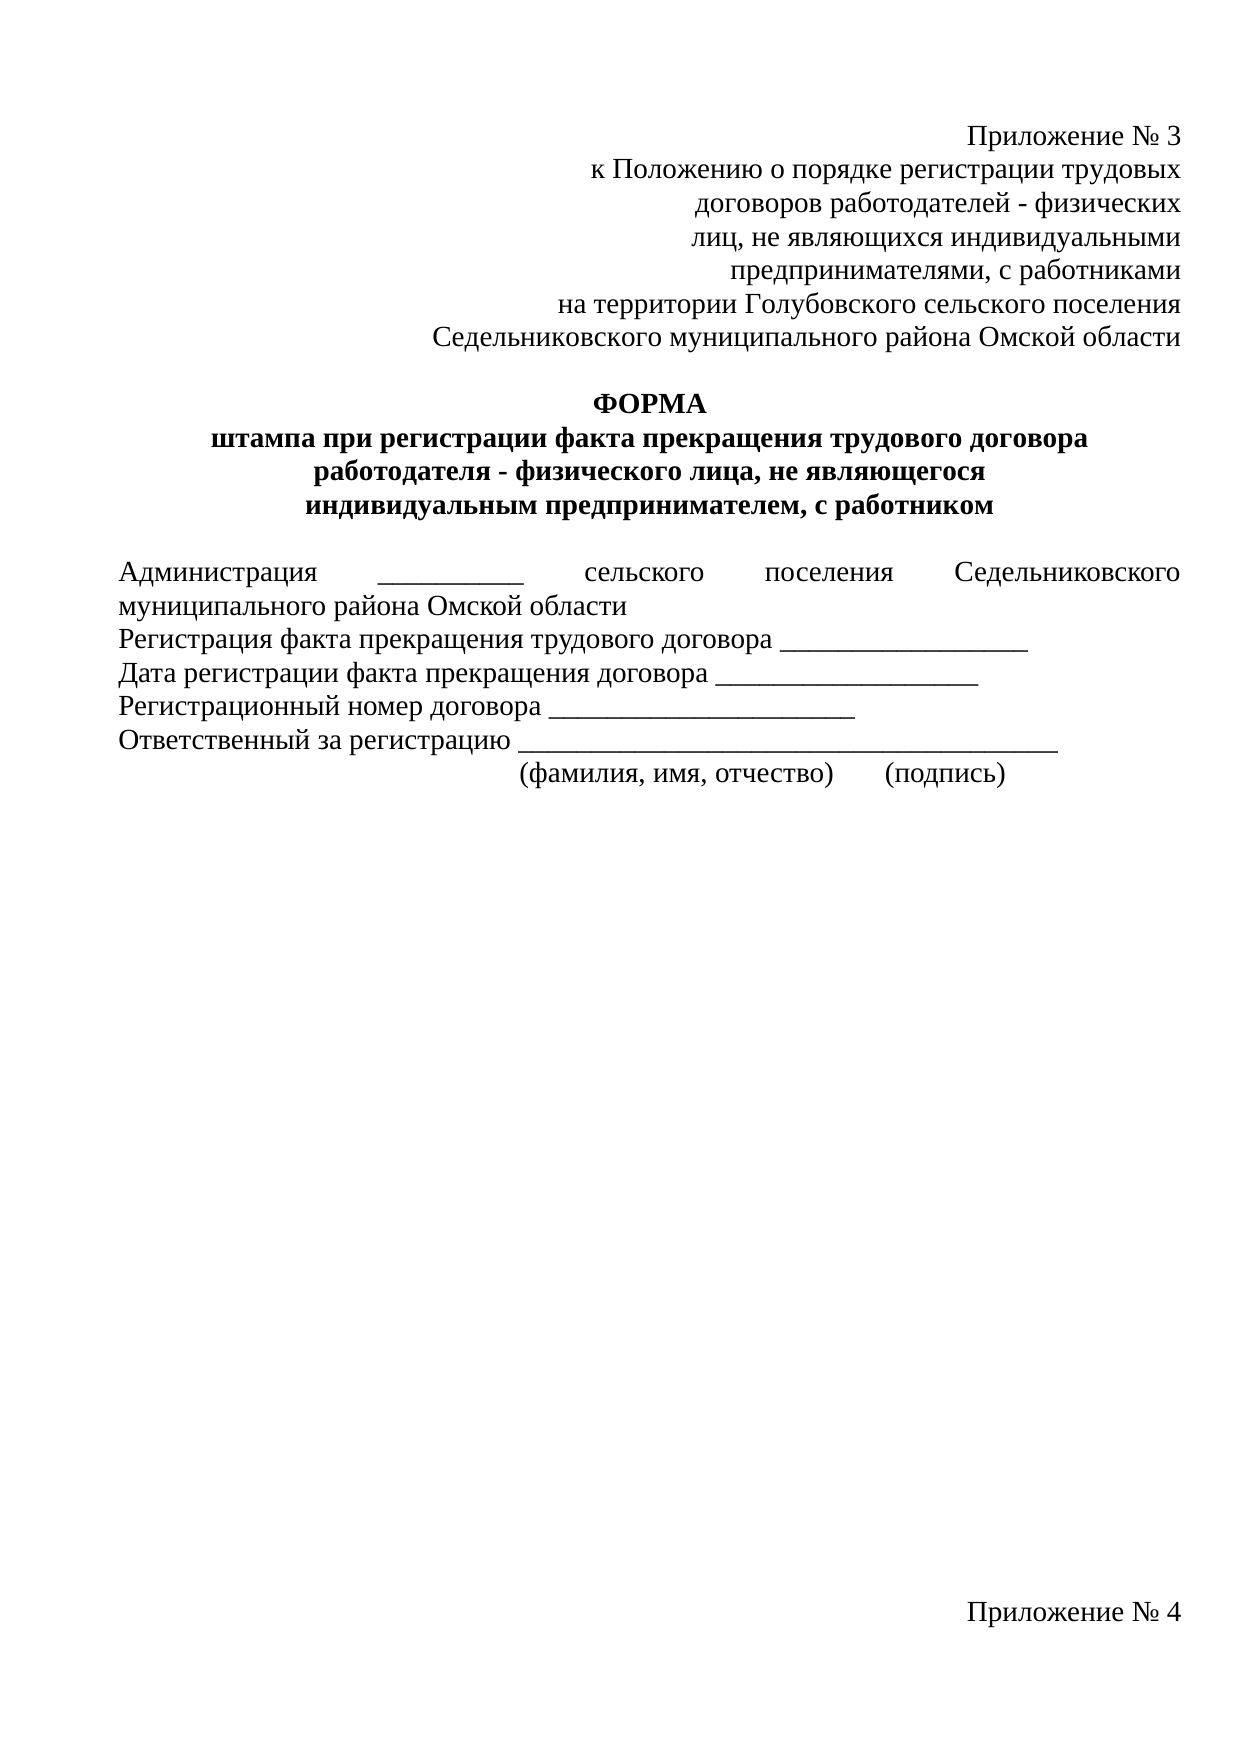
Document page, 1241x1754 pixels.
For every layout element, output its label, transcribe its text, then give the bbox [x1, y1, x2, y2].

text Приложение № 3 [118, 118, 1181, 152]
subtitle Дата регистрации факта прекращения договора __________________ [118, 655, 1181, 688]
text Седельниковского муниципального района Омской области [118, 319, 1181, 353]
subtitle Ответственный за регистрацию _____________________________________ [118, 722, 1181, 755]
subtitle Регистрационный номер договора _____________________ [118, 688, 1181, 722]
text предпринимателями, с работниками [118, 252, 1181, 286]
text договоров работодателей - физических [118, 185, 1181, 219]
title работодателя - физического лица, не являющегося [118, 453, 1181, 487]
subtitle Администрация __________ сельского поселения Седельниковского муниципального района Омской области [118, 554, 1181, 621]
subtitle Регистрация факта прекращения трудового договора _________________ [118, 621, 1181, 655]
text на территории Голубовского сельского поселения [118, 286, 1181, 319]
text к Положению о порядке регистрации трудовых [118, 152, 1181, 185]
text лиц, не являющихся индивидуальными [118, 219, 1181, 252]
text Приложение № 4 [118, 1594, 1181, 1627]
title ФОРМА [118, 386, 1181, 420]
subtitle (фамилия, имя, отчество) (подпись) [118, 755, 1181, 789]
title индивидуальным предпринимателем, с работником [118, 487, 1181, 521]
title штампа при регистрации факта прекращения трудового договора [118, 420, 1181, 453]
